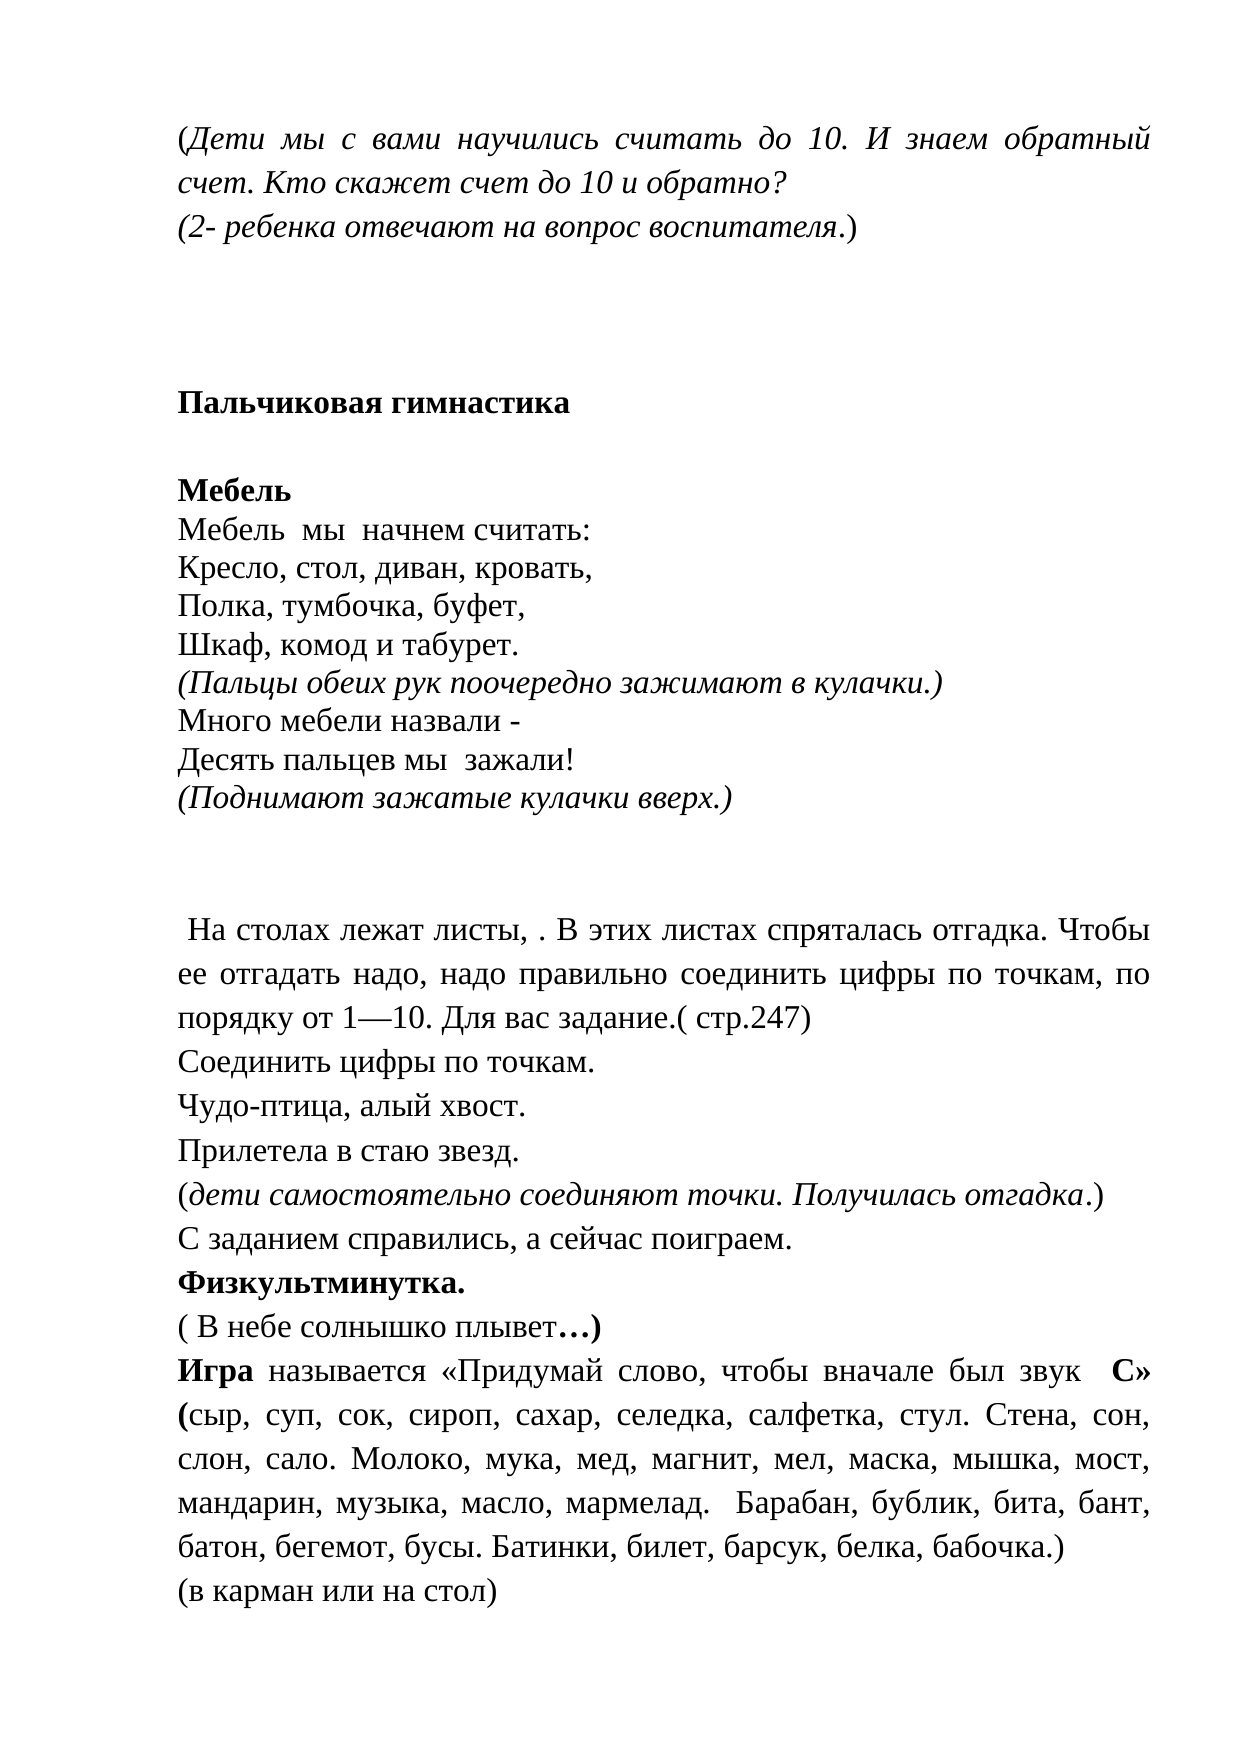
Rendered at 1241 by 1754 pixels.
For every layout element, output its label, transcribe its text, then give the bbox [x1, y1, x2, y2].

text Пальчиковая гимнастика [177, 382, 1152, 421]
text Мебель мы начнем считать: [177, 509, 1152, 547]
text Чудо-птица, алый хвост. [177, 1086, 1152, 1124]
text Шкаф, комод и табурет. [177, 624, 1152, 662]
text (Поднимают зажатые кулачки вверх.) [177, 777, 1152, 816]
text (в карман или на стол) [177, 1570, 1152, 1609]
text Полка, тумбочка, буфет, [177, 586, 1152, 624]
text Физкультминутка. [177, 1262, 1152, 1300]
text На столах лежат листы, . В этих листах спряталась отгадка. Чтобы ее отгадать надо, надо правильно соединить цифры по точкам, по порядку от 1—10. Для вас задание.( стр.247) [177, 909, 1152, 1036]
text С заданием справились, а сейчас поиграем. [177, 1218, 1152, 1256]
text Десять пальцев мы зажали! [177, 739, 1152, 777]
text (дети самостоятельно соединяют точки. Получилась отгадка.) [177, 1174, 1152, 1212]
text Кресло, стол, диван, кровать, [177, 547, 1152, 586]
text Много мебели назвали - [177, 701, 1152, 739]
text Соединить цифры по точкам. [177, 1042, 1152, 1080]
text (Дети мы с вами научились считать до 10. И знаем обратный счет. Кто скажет счет до 10 и обратно? [177, 118, 1152, 201]
text Игра называется «Придумай слово, чтобы вначале был звук С» (сыр, суп, сок, сироп, сахар, селедка, салфетка, стул. Стена, сон, слон, сало. Молоко, мука, мед, магнит, мел, маска, мышка, мост, мандарин, музыка, масло, мармелад. Барабан, бублик, бита, бант, батон, бегемот, бусы. Батинки, билет, барсук, белка, бабочка.) [177, 1350, 1152, 1565]
text Прилетела в стаю звезд. [177, 1130, 1152, 1168]
text ( В небе солнышко плывет…) [177, 1306, 1152, 1344]
text (Пальцы обеих рук поочередно зажимают в кулачки.) [177, 662, 1152, 701]
text (2- ребенка отвечают на вопрос воспитателя.) [177, 206, 1152, 244]
text Мебель [177, 471, 1152, 509]
